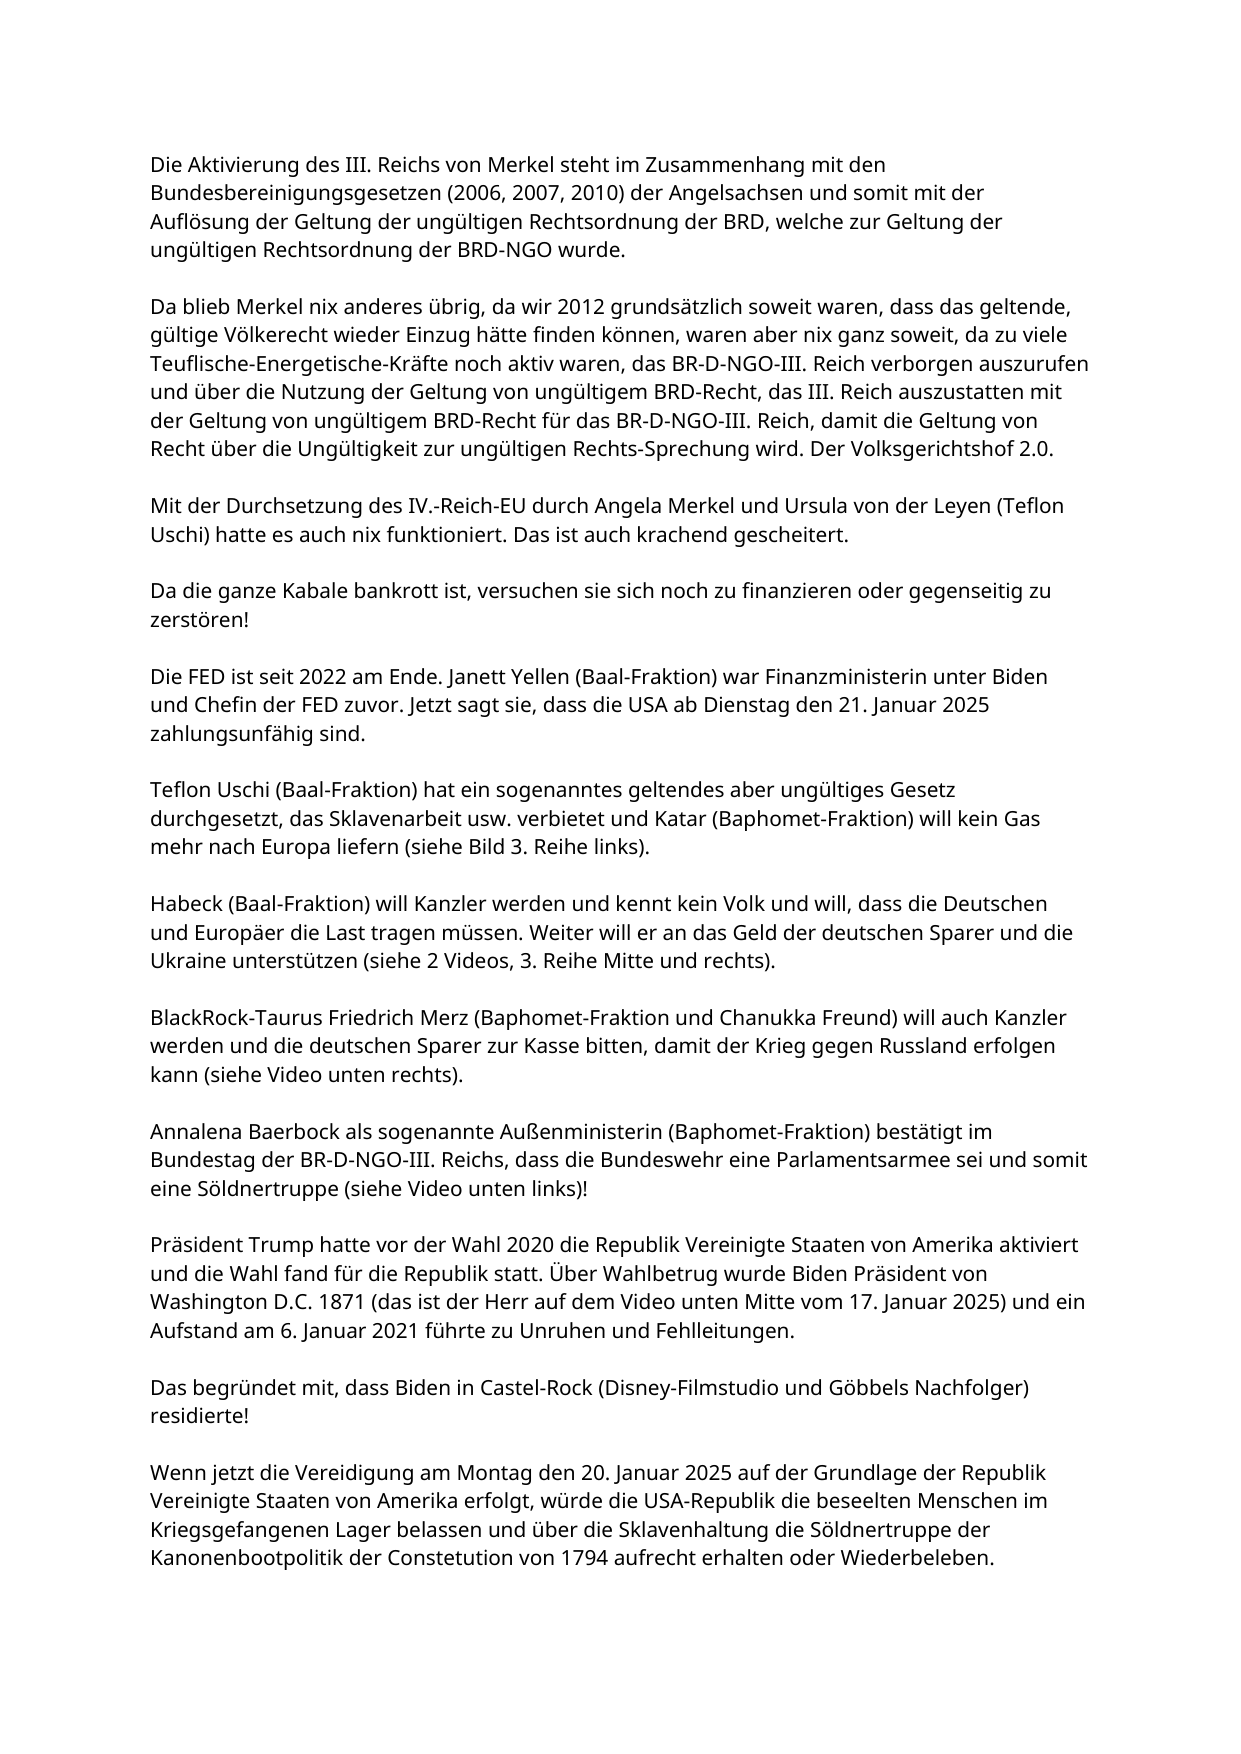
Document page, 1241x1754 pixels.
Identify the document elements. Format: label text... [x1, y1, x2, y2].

text Mit der Durchsetzung des IV.-Reich-EU durch Angela Merkel und Ursula von der Leyen (Teflon Uschi) hatte es auch nix funktioniert. Das ist auch krachend gescheitert. [150, 491, 1090, 548]
text Die Aktivierung des III. Reichs von Merkel steht im Zusammenhang mit den Bundesbereinigungsgesetzen (2006, 2007, 2010) der Angelsachsen und somit mit der Auflösung der Geltung der ungültigen Rechtsordnung der BRD, welche zur Geltung der ungültigen Rechtsordnung der BRD-NGO wurde. [150, 150, 1090, 264]
text Das begründet mit, dass Biden in Castel-Rock (Disney-Filmstudio und Göbbels Nachfolger) residierte! [150, 1373, 1090, 1430]
text Da die ganze Kabale bankrott ist, versuchen sie sich noch zu finanzieren oder gegenseitig zu zerstören! [150, 577, 1090, 633]
text BlackRock-Taurus Friedrich Merz (Baphomet-Fraktion und Chanukka Freund) will auch Kanzler werden und die deutschen Sparer zur Kasse bitten, damit der Krieg gegen Russland erfolgen kann (siehe Video unten rechts). [150, 1003, 1090, 1088]
text Wenn jetzt die Vereidigung am Montag den 20. Januar 2025 auf der Grundlage der Republik Vereinigte Staaten von Amerika erfolgt, würde die USA-Republik die beseelten Menschen im Kriegsgefangenen Lager belassen und über die Sklavenhaltung die Söldnertruppe der Kanonenbootpolitik der Constetution von 1794 aufrecht erhalten oder Wiederbeleben. [150, 1458, 1090, 1572]
text Teflon Uschi (Baal-Fraktion) hat ein sogenanntes geltendes aber ungültiges Gesetz durchgesetzt, das Sklavenarbeit usw. verbietet und Katar (Baphomet-Fraktion) will kein Gas mehr nach Europa liefern (siehe Bild 3. Reihe links). [150, 776, 1090, 861]
text Da blieb Merkel nix anderes übrig, da wir 2012 grundsätzlich soweit waren, dass das geltende, gültige Völkerecht wieder Einzug hätte finden können, waren aber nix ganz soweit, da zu viele Teuflische-Energetische-Kräfte noch aktiv waren, das BR-D-NGO-III. Reich verborgen auszurufen und über die Nutzung der Geltung von ungültigem BRD-Recht, das III. Reich auszustatten mit der Geltung von ungültigem BRD-Recht für das BR-D-NGO-III. Reich, damit die Geltung von Recht über die Ungültigkeit zur ungültigen Rechts-Sprechung wird. Der Volksgerichtshof 2.0. [150, 292, 1090, 463]
text Habeck (Baal-Fraktion) will Kanzler werden und kennt kein Volk und will, dass die Deutschen und Europäer die Last tragen müssen. Weiter will er an das Geld der deutschen Sparer und die Ukraine unterstützen (siehe 2 Videos, 3. Reihe Mitte und rechts). [150, 889, 1090, 975]
text Präsident Trump hatte vor der Wahl 2020 die Republik Vereinigte Staaten von Amerika aktiviert und die Wahl fand für die Republik statt. Über Wahlbetrug wurde Biden Präsident von Washington D.C. 1871 (das ist der Herr auf dem Video unten Mitte vom 17. Januar 2025) und ein Aufstand am 6. Januar 2021 führte zu Unruhen und Fehlleitungen. [150, 1231, 1090, 1344]
text Annalena Baerbock als sogenannte Außenministerin (Baphomet-Fraktion) bestätigt im Bundestag der BR-D-NGO-III. Reichs, dass die Bundeswehr eine Parlamentsarmee sei und somit eine Söldnertruppe (siehe Video unten links)! [150, 1117, 1090, 1202]
text Die FED ist seit 2022 am Ende. Janett Yellen (Baal-Fraktion) war Finanzministerin unter Biden und Chefin der FED zuvor. Jetzt sagt sie, dass die USA ab Dienstag den 21. Januar 2025 zahlungsunfähig sind. [150, 662, 1090, 747]
